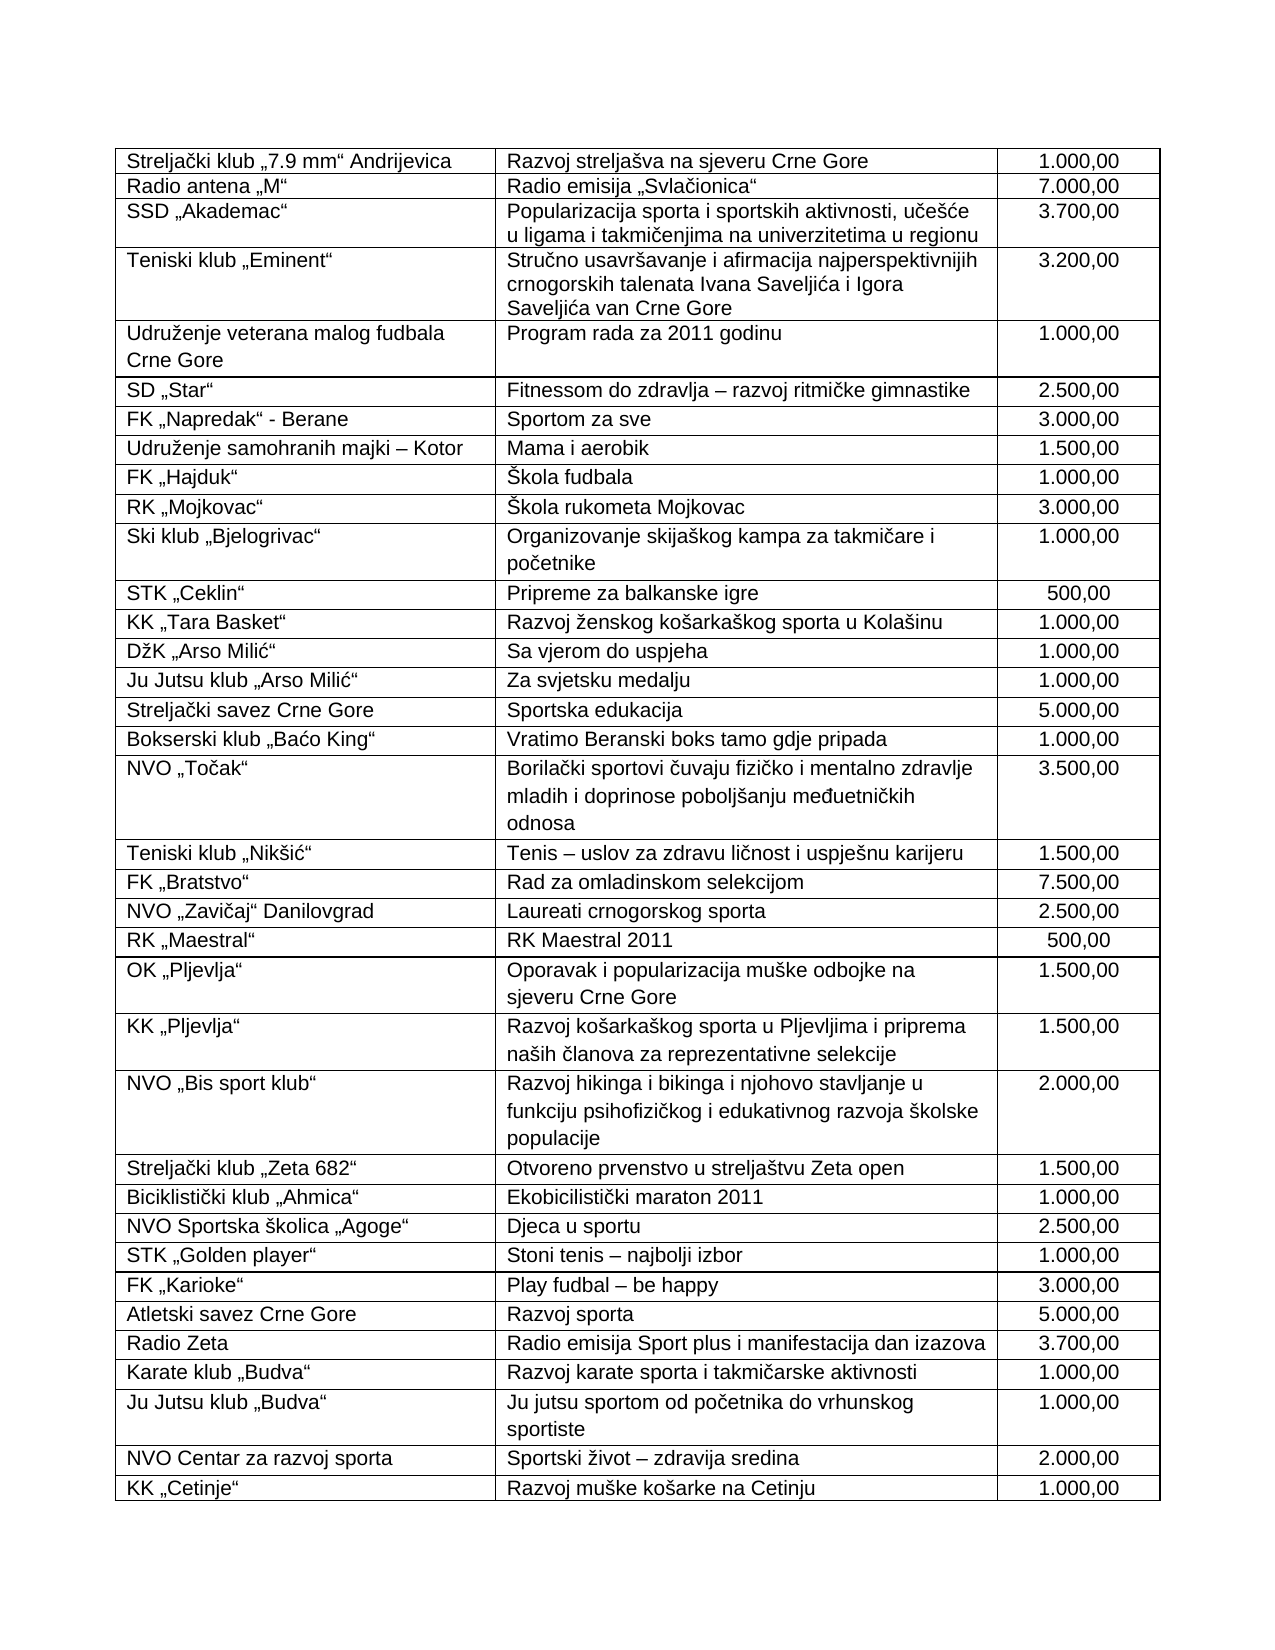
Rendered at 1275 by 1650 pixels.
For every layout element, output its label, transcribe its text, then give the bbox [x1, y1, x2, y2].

table_cell 3.700,00 [998, 1331, 1159, 1359]
table_cell Ju Jutsu klub „Budva“ [116, 1390, 495, 1445]
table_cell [496, 1476, 997, 1499]
table_cell 1.000,00 [998, 321, 1159, 376]
table_cell 1.000,00 [998, 1243, 1159, 1271]
table_cell Vratimo Beranski boks tamo gdje pripada [496, 727, 997, 755]
table_cell Streljački klub „7.9 mm“ Andrijevica [116, 149, 495, 173]
table_cell Stručno usavršavanje i afirmacija najperspektivnijih crnogorskih talenata Ivana Saveljića i Igora Saveljića van Crne Gore [496, 248, 997, 319]
table_cell SD „Star“ [116, 378, 495, 406]
table_cell 7.000,00 [998, 174, 1159, 198]
table_cell RK Maestral 2011 [496, 928, 997, 956]
table_cell NVO „Točak“ [116, 756, 495, 839]
table_cell Biciklistički klub „Ahmica“ [116, 1185, 495, 1213]
table_cell 1.000,00 [998, 668, 1159, 697]
table_cell Atletski savez Crne Gore [116, 1302, 495, 1330]
table_cell Radio antena „M“ [116, 174, 495, 198]
table_cell Radio emisija „Svlačionica“ [496, 174, 997, 198]
table_cell Udruženje veterana malog fudbala Crne Gore [116, 321, 495, 376]
table_cell Tenis – uslov za zdravu ličnost i uspješnu karijeru [496, 840, 997, 869]
table_cell Djeca u sportu [496, 1214, 997, 1242]
table_cell 1.000,00 [998, 1476, 1159, 1499]
table_cell Stoni tenis – najbolji izbor [496, 1243, 997, 1271]
table_cell 1.000,00 [998, 1185, 1159, 1213]
table_cell 1.000,00 [998, 1360, 1159, 1388]
table_cell Udruženje samohranih majki – Kotor [116, 436, 495, 464]
table_cell Pripreme za balkanske igre [496, 581, 997, 609]
table_cell Streljački klub „Zeta 682“ [116, 1155, 495, 1183]
table_cell 500,00 [998, 928, 1159, 956]
table_cell Za svjetsku medalju [496, 668, 997, 697]
table_cell RK „Mojkovac“ [116, 495, 495, 523]
table_cell 3.000,00 [998, 407, 1159, 435]
table_cell Sa vjerom do uspjeha [496, 639, 997, 667]
table_cell FK „Bratstvo“ [116, 870, 495, 898]
table_cell Mama i aerobik [496, 436, 997, 464]
table_cell KK „Cetinje“ [116, 1476, 495, 1499]
table_cell FK „Karioke“ [116, 1273, 495, 1301]
table_cell Razvoj hikinga i bikinga i njohovo stavljanje u funkciju psihofizičkog i edukativnog razvoja školske populacije [496, 1071, 997, 1154]
table_cell OK „Pljevlja“ [116, 958, 495, 1013]
table_cell Škola rukometa Mojkovac [496, 495, 997, 523]
table_cell RK „Maestral“ [116, 928, 495, 956]
table_cell 5.000,00 [998, 698, 1159, 726]
table_cell Laureati crnogorskog sporta [496, 899, 997, 927]
table_cell 1.500,00 [998, 1014, 1159, 1070]
table_cell Ski klub „Bjelogrivac“ [116, 524, 495, 579]
table_cell 1.500,00 [998, 958, 1159, 1013]
table_cell KK „Tara Basket“ [116, 610, 495, 638]
table_cell STK „Golden player“ [116, 1243, 495, 1271]
table_cell 3.000,00 [998, 1273, 1159, 1301]
table_cell 1.500,00 [998, 840, 1159, 869]
table_cell 1.000,00 [998, 727, 1159, 755]
table_cell 7.500,00 [998, 870, 1159, 898]
table_cell 2.000,00 [998, 1071, 1159, 1154]
table_cell NVO „Zavičaj“ Danilovgrad [116, 899, 495, 927]
table_cell DžK „Arso Milić“ [116, 639, 495, 667]
table_cell NVO Sportska školica „Agoge“ [116, 1214, 495, 1242]
table_cell 3.700,00 [998, 199, 1159, 247]
table_cell Otvoreno prvenstvo u streljaštvu Zeta open [496, 1155, 997, 1183]
table_cell 3.000,00 [998, 495, 1159, 523]
table_cell Fitnessom do zdravlja – razvoj ritmičke gimnastike [496, 378, 997, 406]
table_cell 2.500,00 [998, 378, 1159, 406]
table_cell Radio Zeta [116, 1331, 495, 1359]
table_cell Ju Jutsu klub „Arso Milić“ [116, 668, 495, 697]
table_cell 500,00 [998, 581, 1159, 609]
table_cell NVO Centar za razvoj sporta [116, 1446, 495, 1474]
table_cell NVO „Bis sport klub“ [116, 1071, 495, 1154]
table_cell Play fudbal – be happy [496, 1273, 997, 1301]
table_cell FK „Hajduk“ [116, 465, 495, 493]
table_cell 1.500,00 [998, 436, 1159, 464]
table_cell Bokserski klub „Baćo King“ [116, 727, 495, 755]
table_cell KK „Pljevlja“ [116, 1014, 495, 1070]
table_cell FK „Napredak“ - Berane [116, 407, 495, 435]
table_cell SSD „Akademac“ [116, 199, 495, 247]
table_cell 2.500,00 [998, 899, 1159, 927]
table_cell 2.500,00 [998, 1214, 1159, 1242]
table_cell Ekobicilistički maraton 2011 [496, 1185, 997, 1213]
table_cell Borilački sportovi čuvaju fizičko i mentalno zdravlje mladih i doprinose poboljšanju međuetničkih odnosa [496, 756, 997, 839]
table_cell Organizovanje skijaškog kampa za takmičare i početnike [496, 524, 997, 579]
table_cell 1.000,00 [998, 639, 1159, 667]
table_cell Sportska edukacija [496, 698, 997, 726]
table_cell Razvoj ženskog košarkaškog sporta u Kolašinu [496, 610, 997, 638]
table_cell Program rada za 2011 godinu [496, 321, 997, 376]
table_cell Razvoj karate sporta i takmičarske aktivnosti [496, 1360, 997, 1388]
table_cell Razvoj košarkaškog sporta u Pljevljima i priprema naših članova za reprezentativne selekcije [496, 1014, 997, 1070]
table_cell Karate klub „Budva“ [116, 1360, 495, 1388]
table_cell Oporavak i popularizacija muške odbojke na sjeveru Crne Gore [496, 958, 997, 1013]
table_cell 1.000,00 [998, 524, 1159, 579]
table_cell Sportski život – zdravija sredina [496, 1446, 997, 1474]
table_cell STK „Ceklin“ [116, 581, 495, 609]
table_cell Ju jutsu sportom od početnika do vrhunskog sportiste [496, 1390, 997, 1445]
table_cell Razvoj streljašva na sjeveru Crne Gore [496, 149, 997, 173]
table_cell 1.500,00 [998, 1155, 1159, 1183]
table_cell Rad za omladinskom selekcijom [496, 870, 997, 898]
table_cell 1.000,00 [998, 149, 1159, 173]
table_cell Popularizacija sporta i sportskih aktivnosti, učešće u ligama i takmičenjima na univerzitetima u regionu [496, 199, 997, 247]
table_cell 1.000,00 [998, 1390, 1159, 1445]
table_cell 5.000,00 [998, 1302, 1159, 1330]
table_cell 1.000,00 [998, 465, 1159, 493]
table_cell Teniski klub „Nikšić“ [116, 840, 495, 869]
table_cell Teniski klub „Eminent“ [116, 248, 495, 319]
table_cell 2.000,00 [998, 1446, 1159, 1474]
table_cell 1.000,00 [998, 610, 1159, 638]
table_cell Sportom za sve [496, 407, 997, 435]
table_cell 3.200,00 [998, 248, 1159, 319]
table_cell Streljački savez Crne Gore [116, 698, 495, 726]
table_cell Škola fudbala [496, 465, 997, 493]
table_cell Radio emisija Sport plus i manifestacija dan izazova [496, 1331, 997, 1359]
table_cell 3.500,00 [998, 756, 1159, 839]
table_cell Razvoj sporta [496, 1302, 997, 1330]
